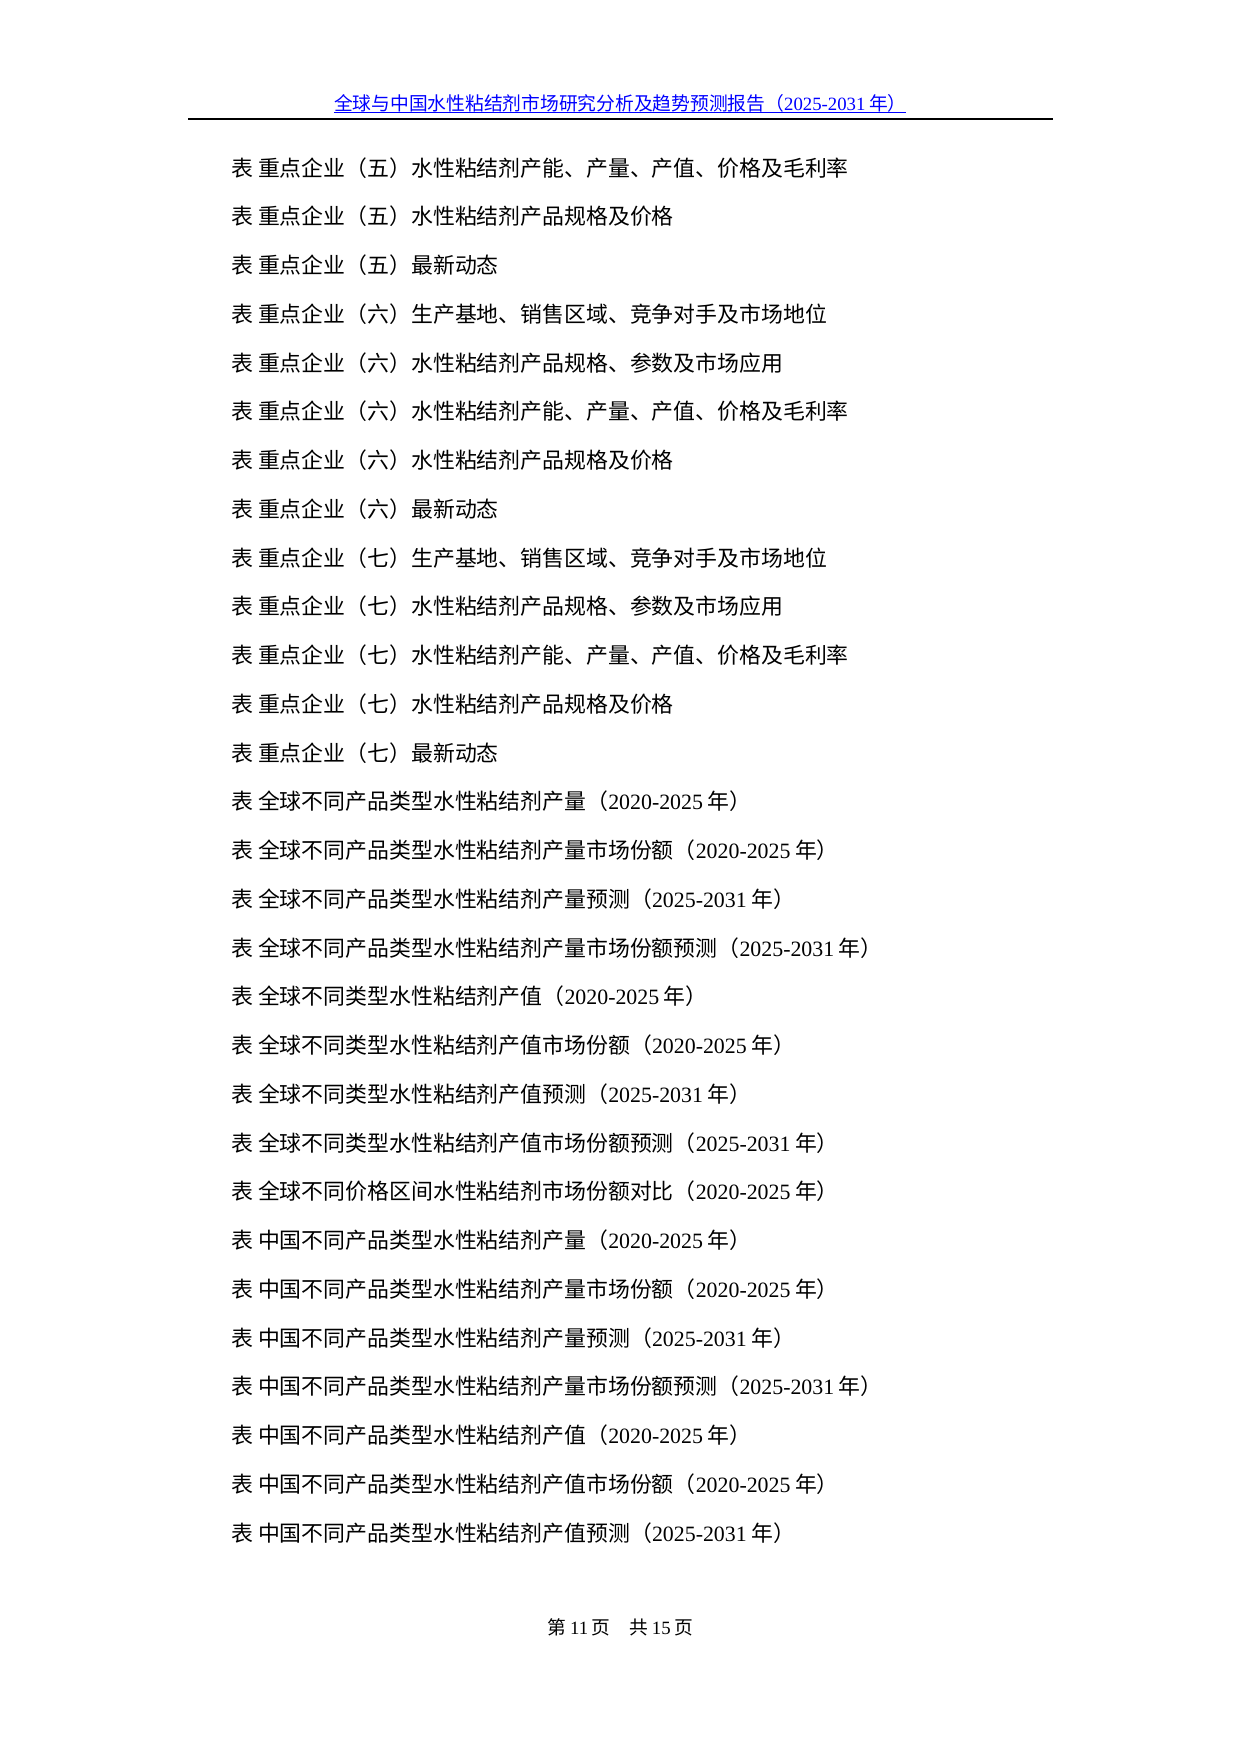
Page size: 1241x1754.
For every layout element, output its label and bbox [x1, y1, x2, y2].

text [187, 150, 1053, 1548]
